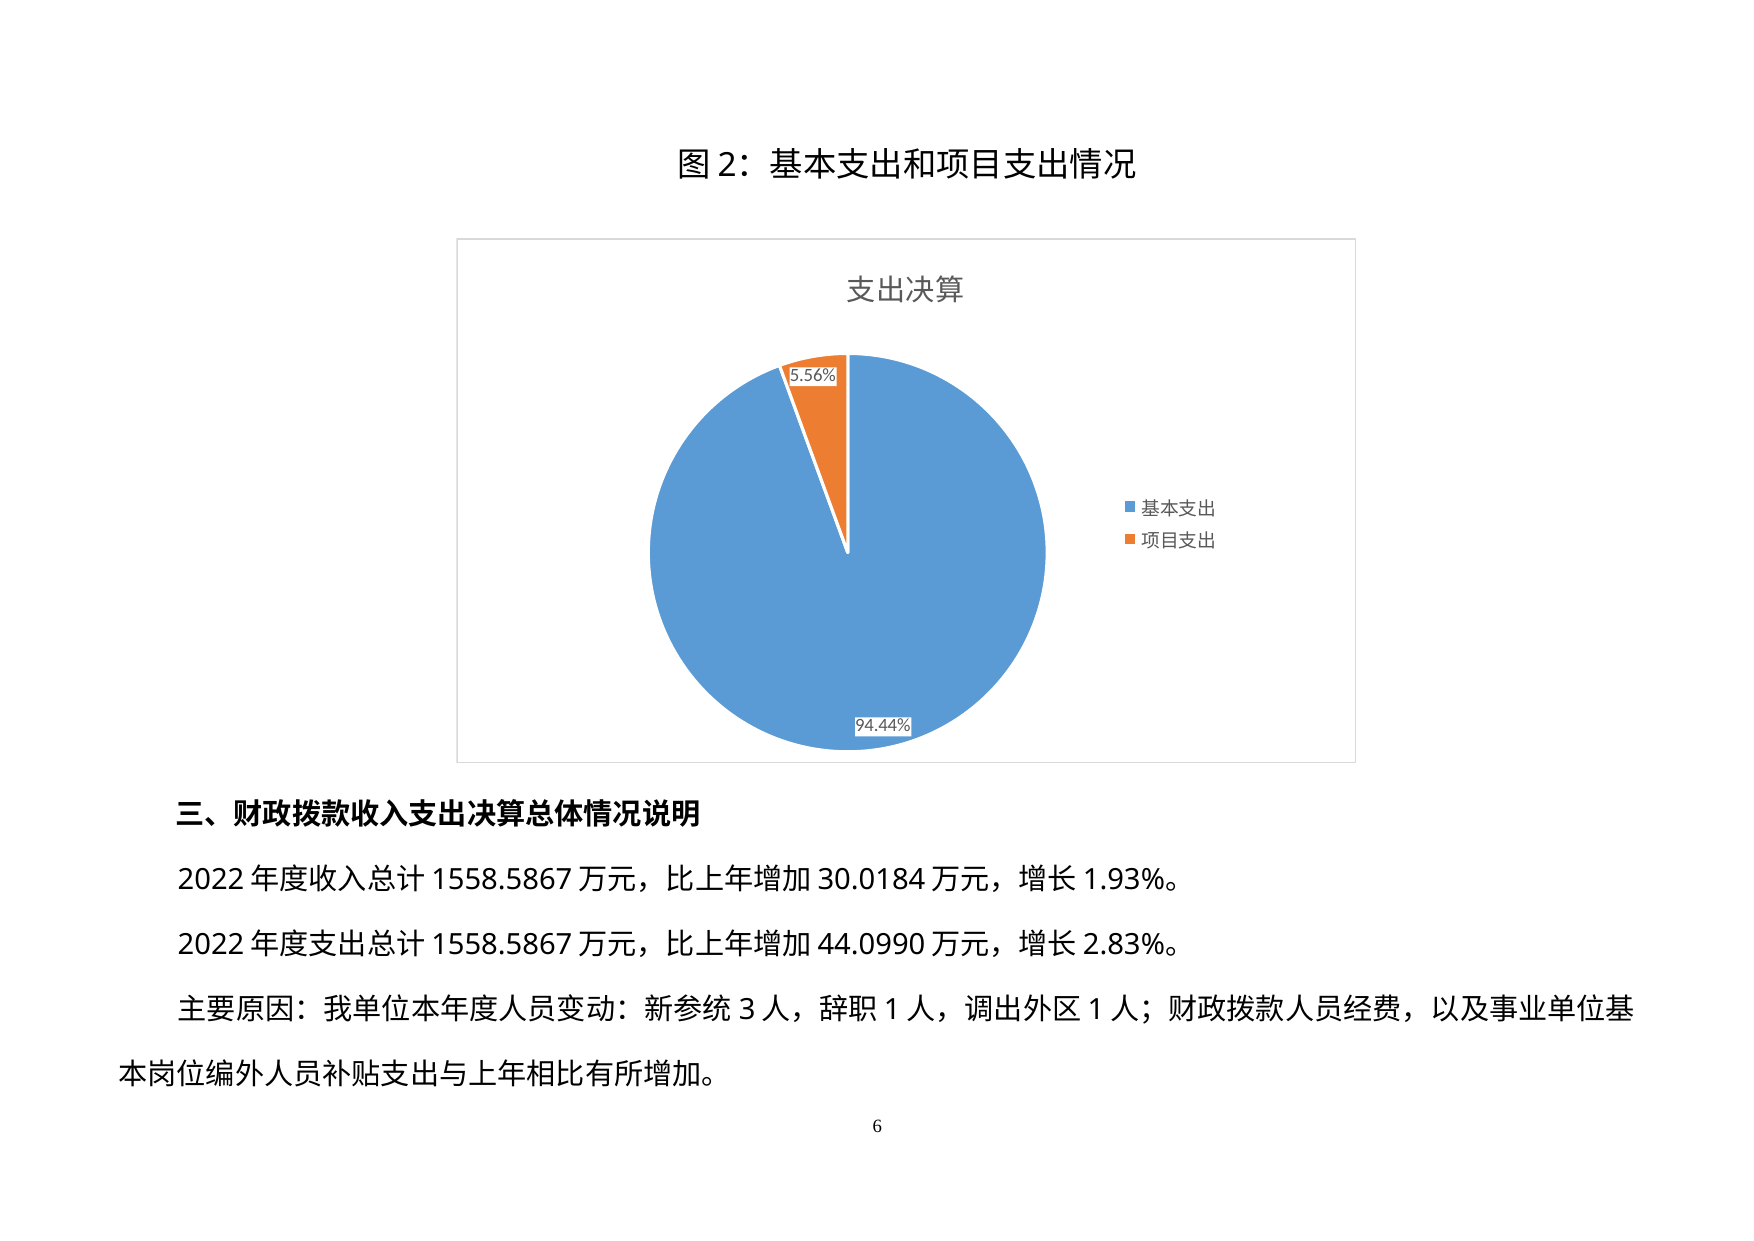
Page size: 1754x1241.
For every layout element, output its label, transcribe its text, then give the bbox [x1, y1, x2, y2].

text 图2：基本支出和项目支出情况 [118, 129, 1636, 194]
text 2022年度收入总计1558.5867万元，比上年增加30.0184万元，增长1.93%。 [118, 844, 1636, 909]
text 2022年度支出总计1558.5867万元，比上年增加44.0990万元，增长2.83%。 [118, 909, 1636, 974]
text 三、财政拨款收入支出决算总体情况说明 [118, 779, 1636, 844]
text 主要原因：我单位本年度人员变动：新参统3人，辞职1人，调出外区1人；财政拨款人员经费，以及事业单位基本岗位编外人员补贴支出与上年相比有所增加。 [118, 974, 1636, 1104]
